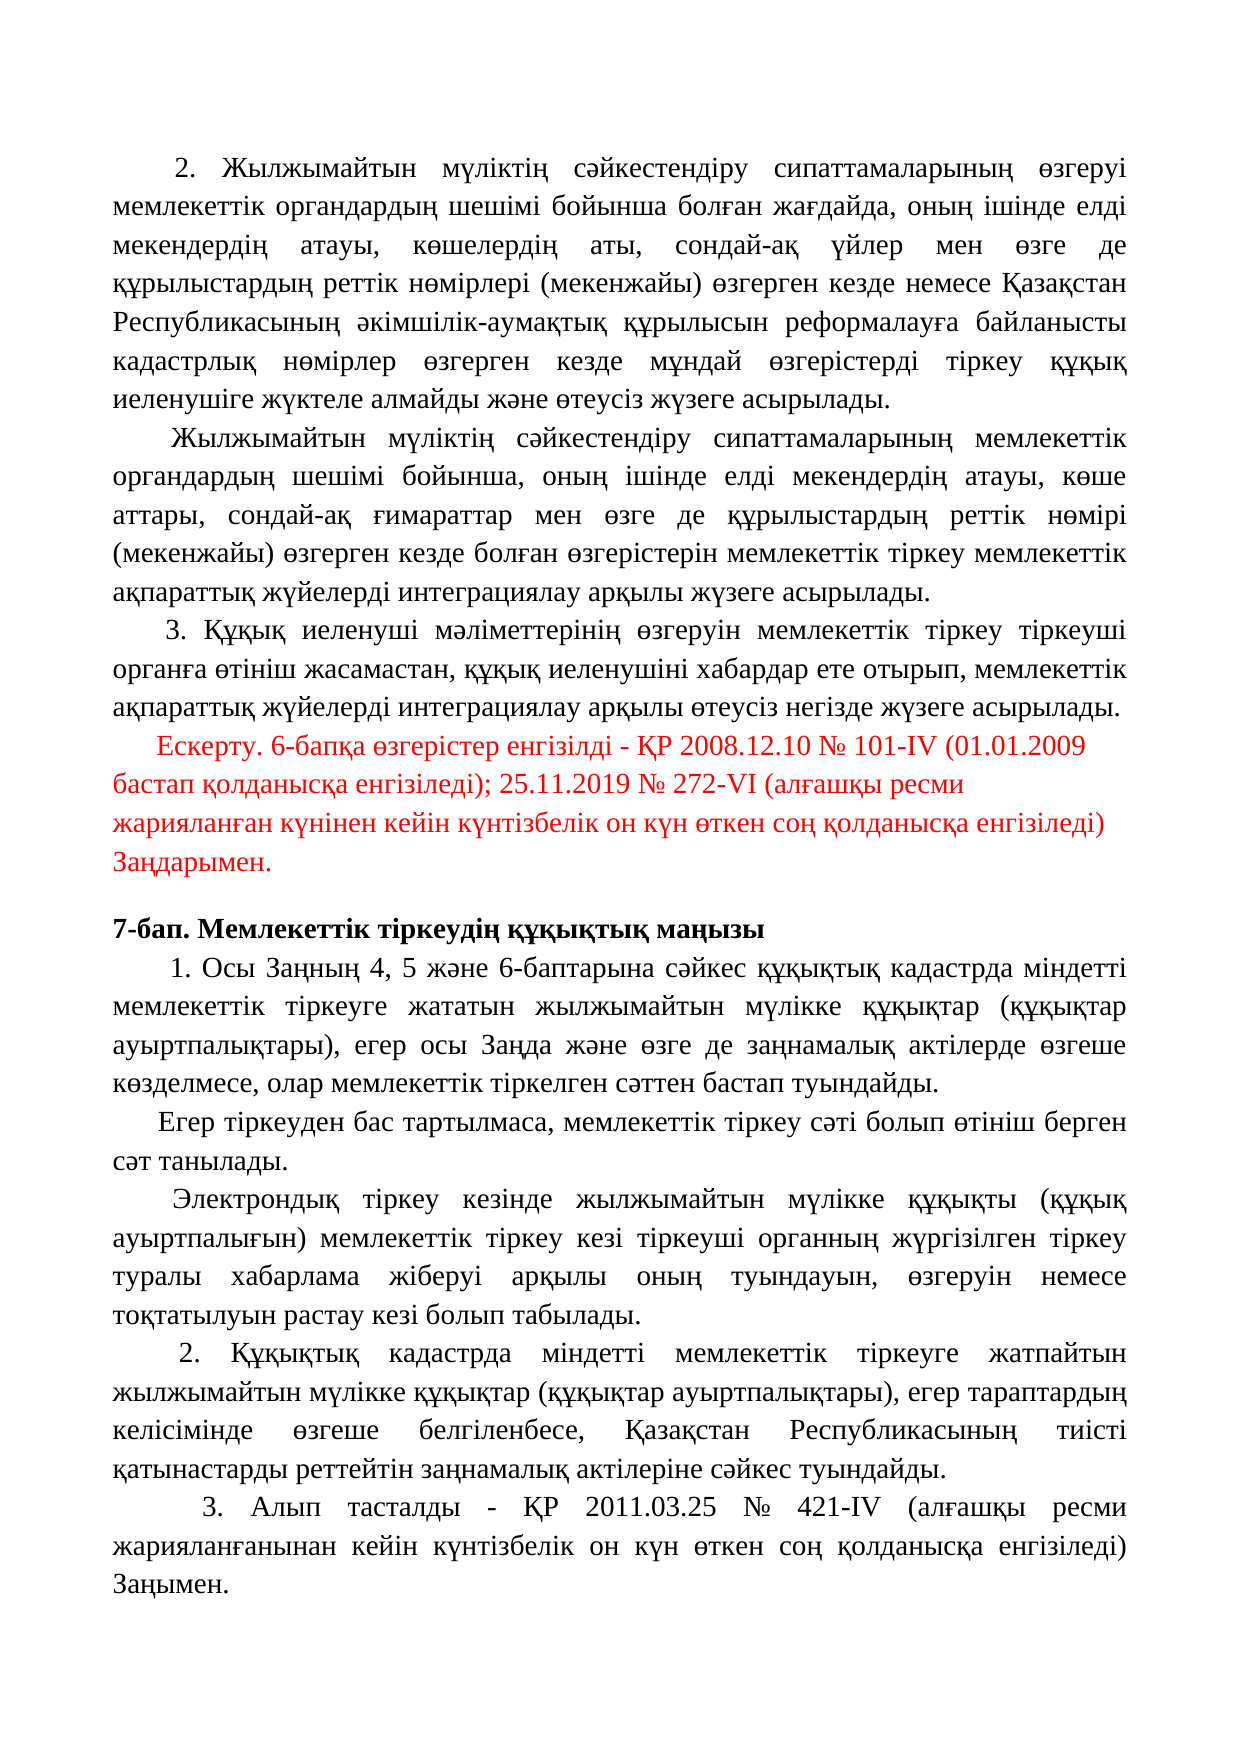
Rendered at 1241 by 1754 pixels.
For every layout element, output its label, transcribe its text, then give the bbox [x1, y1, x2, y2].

text Жылжымайтын мүліктің сәйкестендіру сипаттамаларының мемлекеттік органдардың шешімі бойынша, оның ішінде елді мекендердің атауы, көше аттары, сондай-ақ ғимараттар мен өзге де құрылыстардың реттік нөмірі (мекенжайы) өзгерген кезде болған өзгерістерін мемлекеттік тіркеу мемлекеттік ақпараттық жүйелерді интеграциялау арқылы жүзеге асырылады. [112, 420, 1128, 607]
text 7-бап. Мемлекеттік тіркеудің құқықтық маңызы [112, 911, 1128, 945]
text 3. Құқық иеленуші мәліметтерінің өзгеруін мемлекеттік тіркеу тіркеуші органға өтініш жасамастан, құқық иеленушіні хабардар ете отырып, мемлекеттік ақпараттық жүйелерді интеграциялау арқылы өтеусіз негізде жүзеге асырылады. [112, 612, 1128, 723]
text Электрондық тіркеу кезінде жылжымайтын мүлікке құқықты (құқық ауыртпалығын) мемлекеттік тіркеу кезі тіркеуші органның жүргізілген тіркеу туралы хабарлама жіберуі арқылы оның туындауын, өзгеруін немесе тоқтатылуын растау кезі болып табылады. [112, 1181, 1128, 1330]
text 3. Алып тасталды - ҚР 2011.03.25 № 421-IV (алғашқы ресми жарияланғанынан кейін күнтізбелік он күн өткен соң қолданысқа енгізіледі) Заңымен. [112, 1489, 1128, 1600]
text Ескерту. 6-бапқа өзгерістер енгізілді - ҚР 2008.12.10 № 101-IV (01.01.2009 бастап қолданысқа енгізіледі); 25.11.2019 № 272-VI (алғашқы ресми жарияланған күнінен кейін күнтізбелік он күн өткен соң қолданысқа енгізіледі) Заңдарымен. [112, 728, 1128, 907]
text Егер тіркеуден бас тартылмаса, мемлекеттік тіркеу сәті болып өтініш берген сәт танылады. [112, 1104, 1128, 1176]
text 1. Осы Заңның 4, 5 және 6-баптарына сәйкес құқықтық кадастрда міндетті мемлекеттік тіркеуге жататын жылжымайтын мүлікке құқықтар (құқықтар ауыртпалықтары), егер осы Заңда және өзге де заңнамалық актілерде өзгеше көзделмесе, олар мемлекеттік тіркелген сәттен бастап туындайды. [112, 950, 1128, 1099]
text 2. Жылжымайтын мүліктің сәйкестендіру сипаттамаларының өзгеруі мемлекеттік органдардың шешімі бойынша болған жағдайда, оның ішінде елді мекендердің атауы, көшелердің аты, сондай-ақ үйлер мен өзге де құрылыстардың реттік нөмірлері (мекенжайы) өзгерген кезде немесе Қазақстан Республикасының әкімшілік-аумақтық құрылысын реформалауға байланысты кадастрлық нөмірлер өзгерген кезде мұндай өзгерістерді тіркеу құқық иеленушіге жүктеле алмайды және өтеусіз жүзеге асырылады. [112, 150, 1128, 415]
text 2. Құқықтық кадастрда міндетті мемлекеттік тіркеуге жатпайтын жылжымайтын мүлікке құқықтар (құқықтар ауыртпалықтары), егер тараптардың келісімінде өзгеше белгіленбесе, Қазақстан Республикасының тиісті қатынастарды реттейтін заңнамалық актілеріне сәйкес туындайды. [112, 1335, 1128, 1484]
